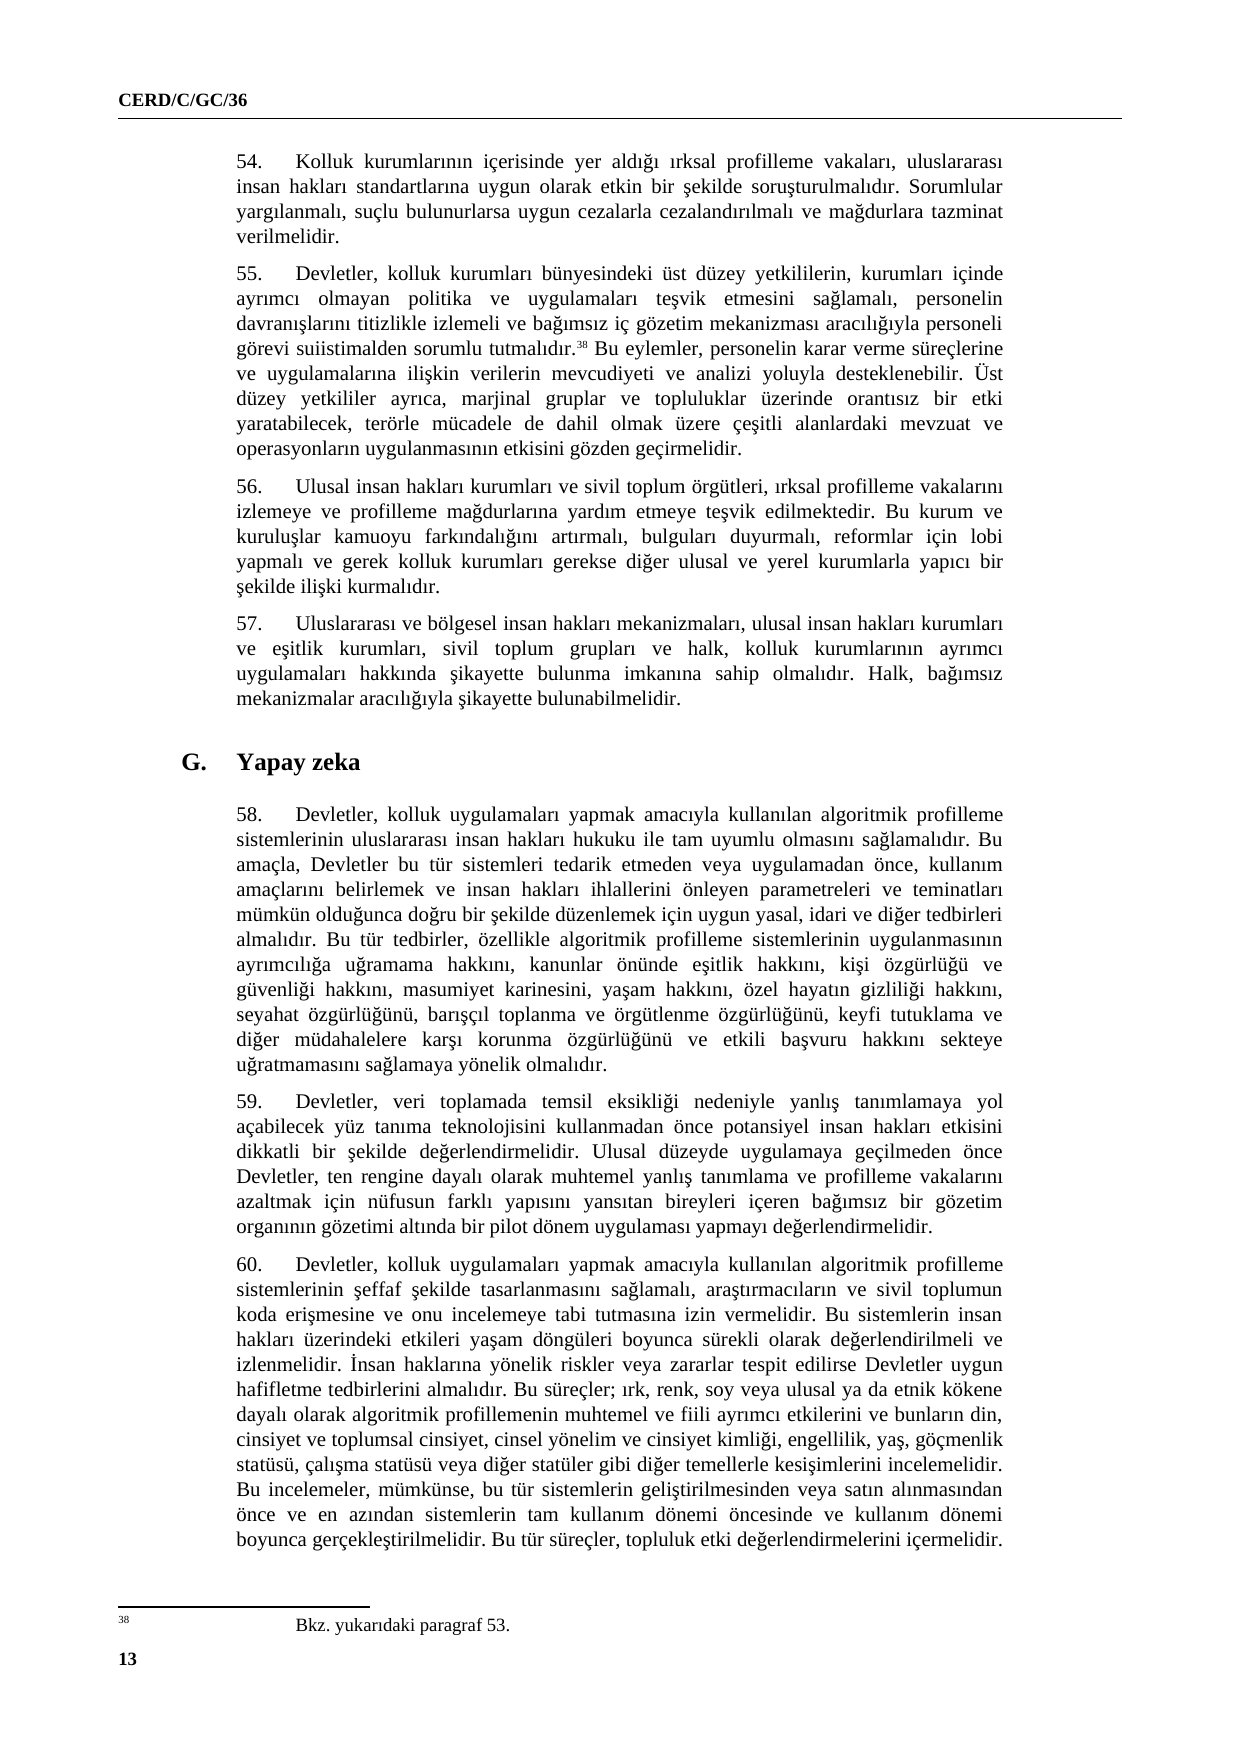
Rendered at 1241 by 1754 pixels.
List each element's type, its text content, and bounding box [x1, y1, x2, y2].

text 54. Kolluk kurumlarının içerisinde yer aldığı ırksal profilleme vakaları, uluslararası insan hakları standartlarına uygun olarak etkin bir şekilde soruşturulmalıdır. Sorumlular yargılanmalı, suçlu bulunurlarsa uygun cezalarla cezalandırılmalı ve mağdurlara tazminat verilmelidir. [236, 148, 1004, 248]
text 59. Devletler, veri toplamada temsil eksikliği nedeniyle yanlış tanımlamaya yol açabilecek yüz tanıma teknolojisini kullanmadan önce potansiyel insan hakları etkisini dikkatli bir şekilde değerlendirmelidir. Ulusal düzeyde uygulamaya geçilmeden önce Devletler, ten rengine dayalı olarak muhtemel yanlış tanımlama ve profilleme vakalarını azaltmak için nüfusun farklı yapısını yansıtan bireyleri içeren bağımsız bir gözetim organının gözetimi altında bir pilot dönem uygulaması yapmayı değerlendirmelidir. [236, 1088, 1004, 1238]
text 56. Ulusal insan hakları kurumları ve sivil toplum örgütleri, ırksal profilleme vakalarını izlemeye ve profilleme mağdurlarına yardım etmeye teşvik edilmektedir. Bu kurum ve kuruluşlar kamuoyu farkındalığını artırmalı, bulguları duyurmalı, reformlar için lobi yapmalı ve gerek kolluk kurumları gerekse diğer ulusal ve yerel kurumlarla yapıcı bir şekilde ilişki kurmalıdır. [236, 473, 1004, 598]
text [236, 1251, 1004, 1551]
text G. Yapay zeka [118, 748, 1004, 776]
text 58. Devletler, kolluk uygulamaları yapmak amacıyla kullanılan algoritmik profilleme sistemlerinin uluslararası insan hakları hukuku ile tam uyumlu olmasını sağlamalıdır. Bu amaçla, Devletler bu tür sistemleri tedarik etmeden veya uygulamadan önce, kullanım amaçlarını belirlemek ve insan hakları ihlallerini önleyen parametreleri ve teminatları mümkün olduğunca doğru bir şekilde düzenlemek için uygun yasal, idari ve diğer tedbirleri almalıdır. Bu tür tedbirler, özellikle algoritmik profilleme sistemlerinin uygulanmasının ayrımcılığa uğramama hakkını, kanunlar önünde eşitlik hakkını, kişi özgürlüğü ve güvenliği hakkını, masumiyet karinesini, yaşam hakkını, özel hayatın gizliliği hakkını, seyahat özgürlüğünü, barışçıl toplanma ve örgütlenme özgürlüğünü, keyfi tutuklama ve diğer müdahalelere karşı korunma özgürlüğünü ve etkili başvuru hakkını sekteye uğratmamasını sağlamaya yönelik olmalıdır. [236, 801, 1004, 1076]
text 57. Uluslararası ve bölgesel insan hakları mekanizmaları, ulusal insan hakları kurumları ve eşitlik kurumları, sivil toplum grupları ve halk, kolluk kurumlarının ayrımcı uygulamaları hakkında şikayette bulunma imkanına sahip olmalıdır. Halk, bağımsız mekanizmalar aracılığıyla şikayette bulunabilmelidir. [236, 610, 1004, 710]
text 55. Devletler, kolluk kurumları bünyesindeki üst düzey yetkililerin, kurumları içinde ayrımcı olmayan politika ve uygulamaları teşvik etmesini sağlamalı, personelin davranışlarını titizlikle izlemeli ve bağımsız iç gözetim mekanizması aracılığıyla personeli görevi suiistimalden sorumlu tutmalıdır. Bu eylemler, personelin karar verme süreçlerine ve uygulamalarına ilişkin verilerin mevcudiyeti ve analizi yoluyla desteklenebilir. Üst düzey yetkililer ayrıca, marjinal gruplar ve topluluklar üzerinde orantısız bir etki yaratabilecek, terörle mücadele de dahil olmak üzere çeşitli alanlardaki mevzuat ve operasyonların uygulanmasının etkisini gözden geçirmelidir. [236, 260, 1004, 460]
